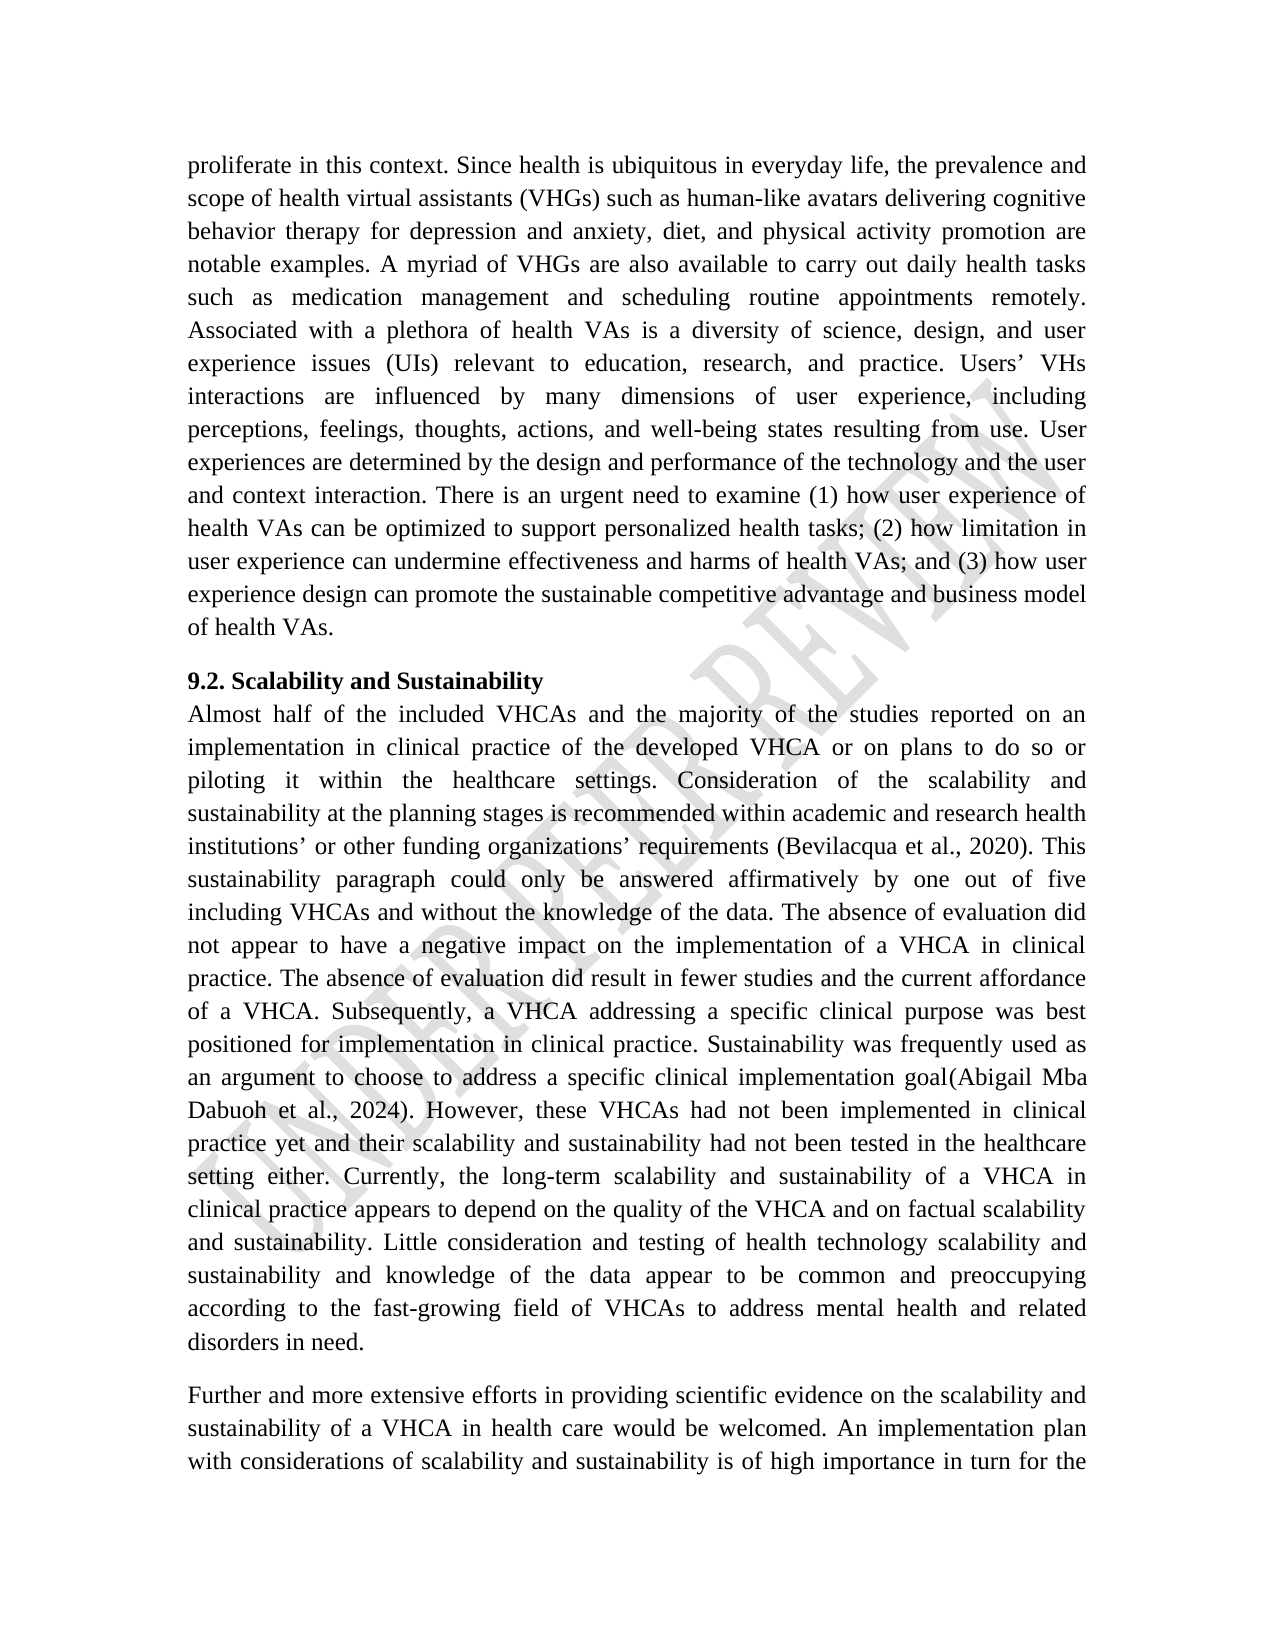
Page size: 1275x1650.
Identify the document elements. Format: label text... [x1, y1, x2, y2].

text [187, 150, 1087, 641]
subtitle 9.2. Scalability and Sustainability [187, 666, 1087, 695]
text Almost half of the included VHCAs and the majority of the studies reported on an implementation in clinical practice of the developed VHCA or on plans to do so or piloting it within the healthcare settings. Consideration of the scalability and sustainability at the planning stages is recommended within academic and research health institutions’ or other funding organizations’ requirements (Bevilacqua et al., 2020). This sustainability paragraph could only be answered affirmatively by one out of five including VHCAs and without the knowledge of the data. The absence of evaluation did not appear to have a negative impact on the implementation of a VHCA in clinical practice. The absence of evaluation did result in fewer studies and the current affordance of a VHCA. Subsequently, a VHCA addressing a specific clinical purpose was best positioned for implementation in clinical practice. Sustainability was frequently used as an argument to choose to address a specific clinical implementation goal. However, these VHCAs had not been implemented in clinical practice yet and their scalability and sustainability had not been tested in the healthcare setting either. Currently, the long-term scalability and sustainability of a VHCA in clinical practice appears to depend on the quality of the VHCA and on factual scalability and sustainability. Little consideration and testing of health technology scalability and sustainability and knowledge of the data appear to be common and preoccupying according to the fast-growing field of VHCAs to address mental health and related disorders in need. [187, 699, 1087, 1355]
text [187, 1380, 1087, 1475]
